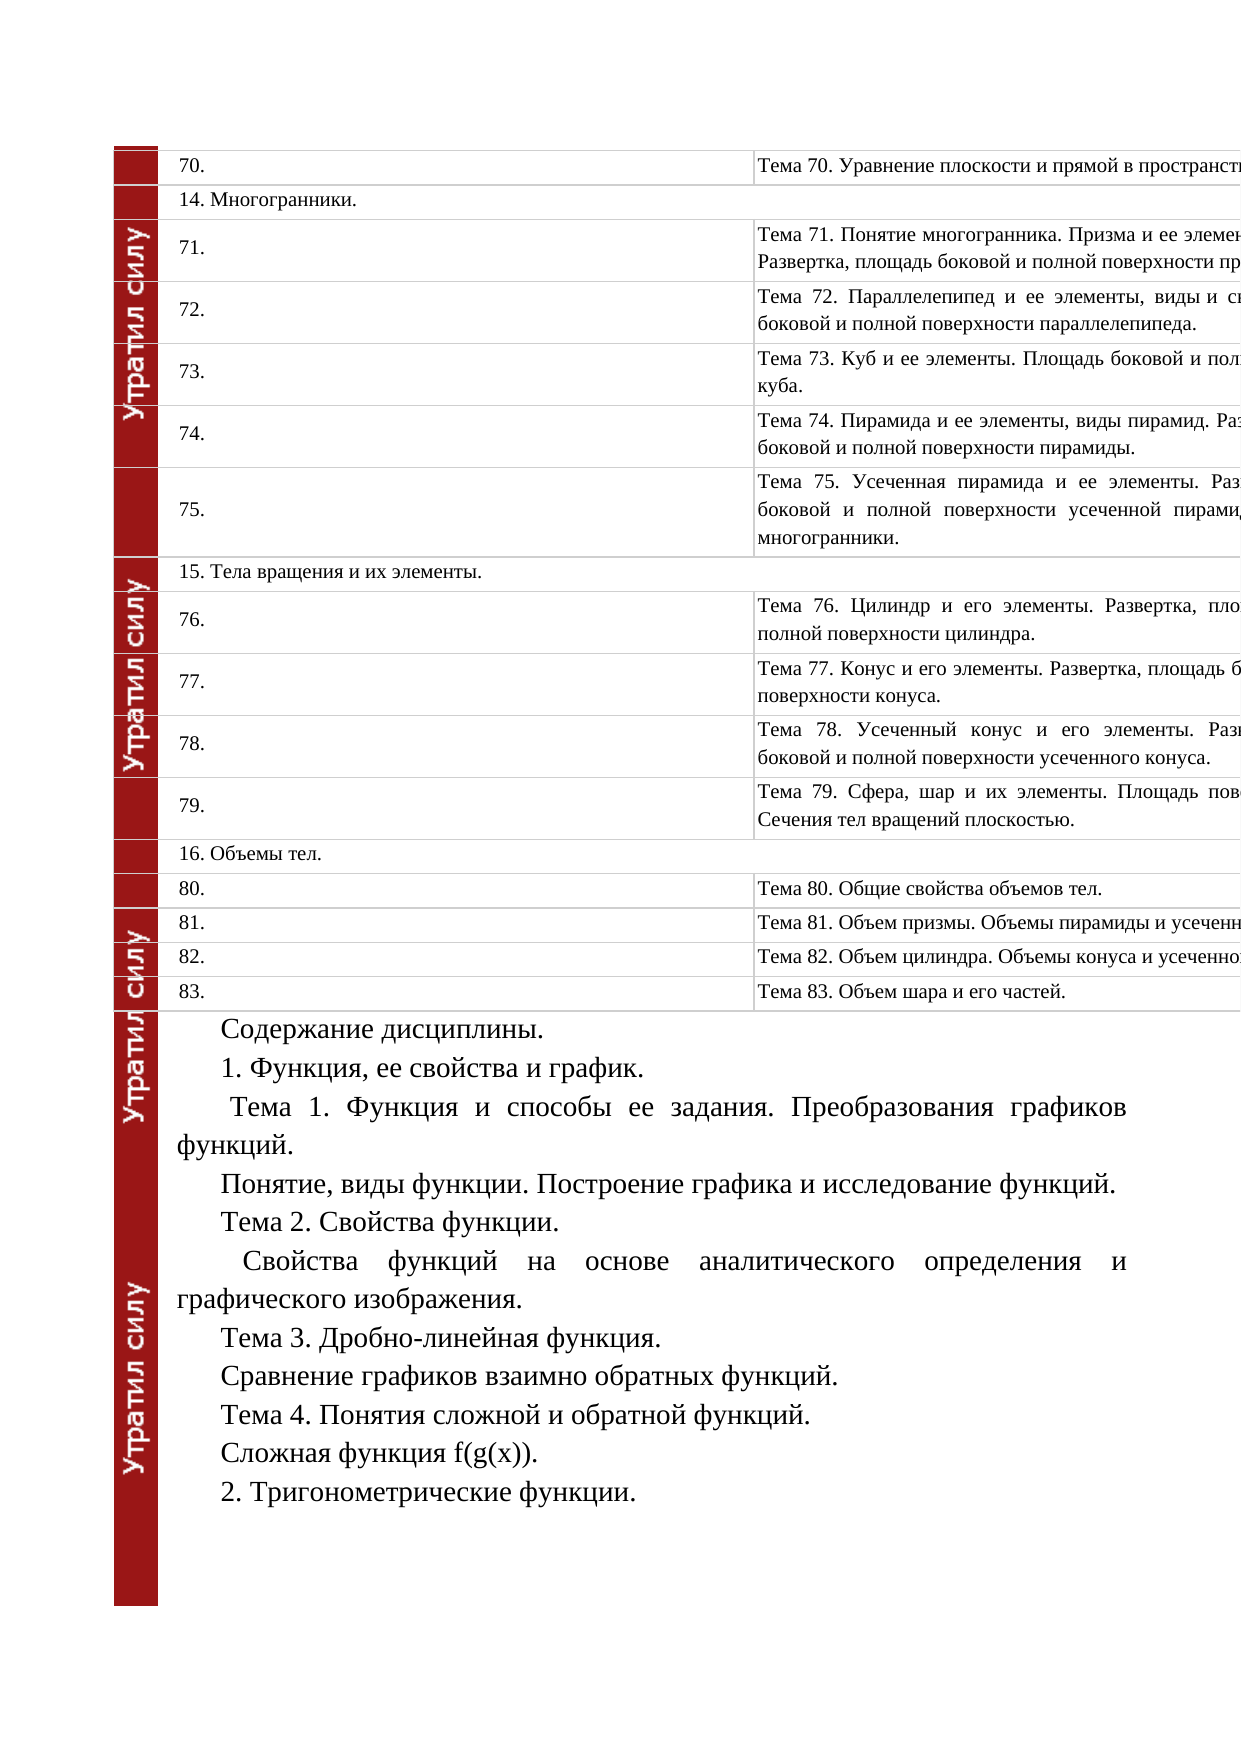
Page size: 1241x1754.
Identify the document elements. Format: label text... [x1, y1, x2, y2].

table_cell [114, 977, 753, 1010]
picture [114, 1161, 158, 1166]
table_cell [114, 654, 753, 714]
picture [114, 1315, 158, 1320]
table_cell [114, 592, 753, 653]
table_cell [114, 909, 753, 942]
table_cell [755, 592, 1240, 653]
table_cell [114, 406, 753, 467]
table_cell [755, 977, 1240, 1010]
text Сравнение графиков взаимно обратных функций. [112, 1358, 1128, 1392]
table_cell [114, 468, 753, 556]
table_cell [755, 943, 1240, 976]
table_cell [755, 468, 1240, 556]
picture [114, 1392, 158, 1397]
picture [114, 146, 158, 150]
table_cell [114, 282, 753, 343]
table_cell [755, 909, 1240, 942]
picture [114, 1469, 158, 1474]
picture [114, 1045, 158, 1050]
text Тема 2. Свойства функции. [112, 1204, 1128, 1238]
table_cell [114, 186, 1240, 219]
picture [114, 1084, 158, 1089]
text Тема 3. Дробно-линейная функция. [112, 1320, 1128, 1353]
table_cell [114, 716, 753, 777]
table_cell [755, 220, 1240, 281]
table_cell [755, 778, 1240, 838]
picture [114, 1199, 158, 1204]
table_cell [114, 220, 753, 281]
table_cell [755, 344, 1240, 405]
text Содержание дисциплины. [112, 1012, 1128, 1045]
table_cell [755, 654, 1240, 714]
picture [114, 1353, 158, 1358]
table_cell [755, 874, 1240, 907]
text Тема 4. Понятия сложной и обратной функций. [112, 1397, 1128, 1431]
text Понятие, виды функции. Построение графика и исследование функций. [112, 1166, 1128, 1199]
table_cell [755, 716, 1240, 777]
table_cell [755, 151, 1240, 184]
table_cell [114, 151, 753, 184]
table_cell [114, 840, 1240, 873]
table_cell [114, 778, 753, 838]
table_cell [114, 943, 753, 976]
text 2. Тригонометрические функции. [112, 1474, 1128, 1508]
text Тема 1. Функция и способы ее задания. Преобразования графиков функций. [112, 1089, 1128, 1161]
text Свойства функций на основе аналитического определения и графического изображения. [112, 1243, 1128, 1315]
picture [114, 1431, 158, 1436]
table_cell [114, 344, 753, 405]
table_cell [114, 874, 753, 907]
text 1. Функция, ее свойства и график. [112, 1050, 1128, 1084]
picture [114, 1238, 158, 1243]
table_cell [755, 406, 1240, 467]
picture [114, 1508, 158, 1606]
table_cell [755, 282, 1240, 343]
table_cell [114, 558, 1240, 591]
text Сложная функция f(g(x)). [112, 1436, 1128, 1469]
